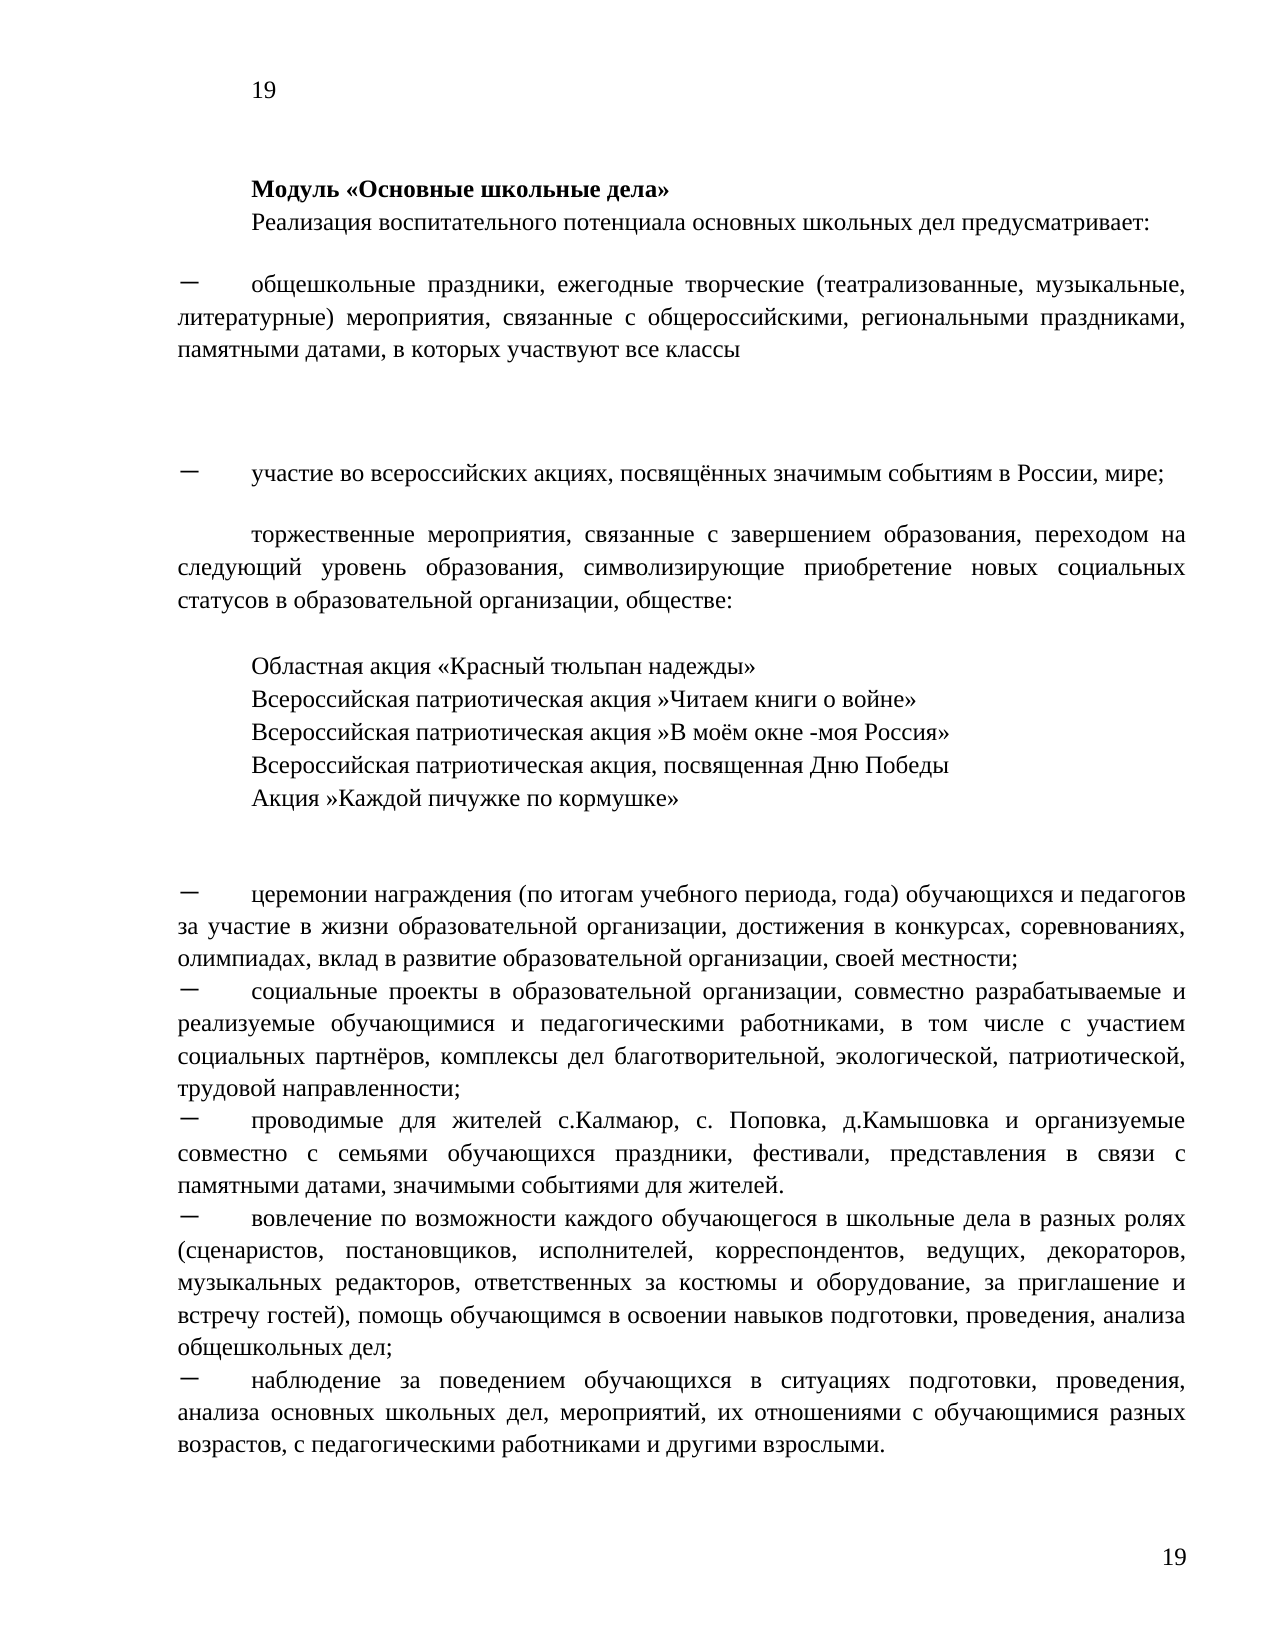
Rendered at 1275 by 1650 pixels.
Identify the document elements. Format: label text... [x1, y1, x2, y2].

text Модуль «Основные школьные дела» [177, 174, 1186, 203]
text торжественные мероприятия, связанные с завершением образования, переходом на следующий уровень образования, символизирующие приобретение новых социальных статусов в образовательной организации, обществе: [177, 519, 1186, 614]
list проводимые для жителей с.Калмаюр, с. Поповка, д.Камышовка и организуемые совместно с семьями обучающихся праздники, фестивали, представления в связи с памятными датами, значимыми событиями для жителей. [177, 1106, 1186, 1199]
list социальные проекты в образовательной организации, совместно разрабатываемые и реализуемые обучающимися и педагогическими работниками, в том числе с участием социальных партнёров, комплексы дел благотворительной, экологической, патриотической, трудовой направленности; [177, 976, 1186, 1102]
list участие во всероссийских акциях, посвящённых значимым событиям в России, мире; [177, 458, 1186, 487]
text Всероссийская патриотическая акция »Читаем книги о войне» [177, 684, 1186, 713]
list общешкольные праздники, ежегодные творческие (театрализованные, музыкальные, литературные) мероприятия, связанные с общероссийскими, региональными праздниками, памятными датами, в которых участвуют все классы [177, 269, 1186, 363]
list церемонии награждения (по итогам учебного периода, года) обучающихся и педагогов за участие в жизни образовательной организации, достижения в конкурсах, соревнованиях, олимпиадах, вклад в развитие образовательной организации, своей местности; [177, 879, 1186, 972]
list вовлечение по возможности каждого обучающегося в школьные дела в разных ролях (сценаристов, постановщиков, исполнителей, корреспондентов, ведущих, декораторов, музыкальных редакторов, ответственных за костюмы и оборудование, за приглашение и встречу гостей), помощь обучающимся в освоении навыков подготовки, проведения, анализа общешкольных дел; [177, 1203, 1186, 1361]
text Реализация воспитательного потенциала основных школьных дел предусматривает: [177, 207, 1186, 236]
text Всероссийская патриотическая акция »В моём окне -моя Россия» [177, 717, 1186, 746]
list наблюдение за поведением обучающихся в ситуациях подготовки, проведения, анализа основных школьных дел, мероприятий, их отношениями с обучающимися разных возрастов, с педагогическими работниками и другими взрослыми. [177, 1365, 1186, 1458]
text Акция »Каждой пичужке по кормушке» [177, 783, 1186, 812]
text Всероссийская патриотическая акция, посвященная Дню Победы [177, 751, 1186, 779]
text Областная акция «Красный тюльпан надежды» [177, 651, 1186, 680]
